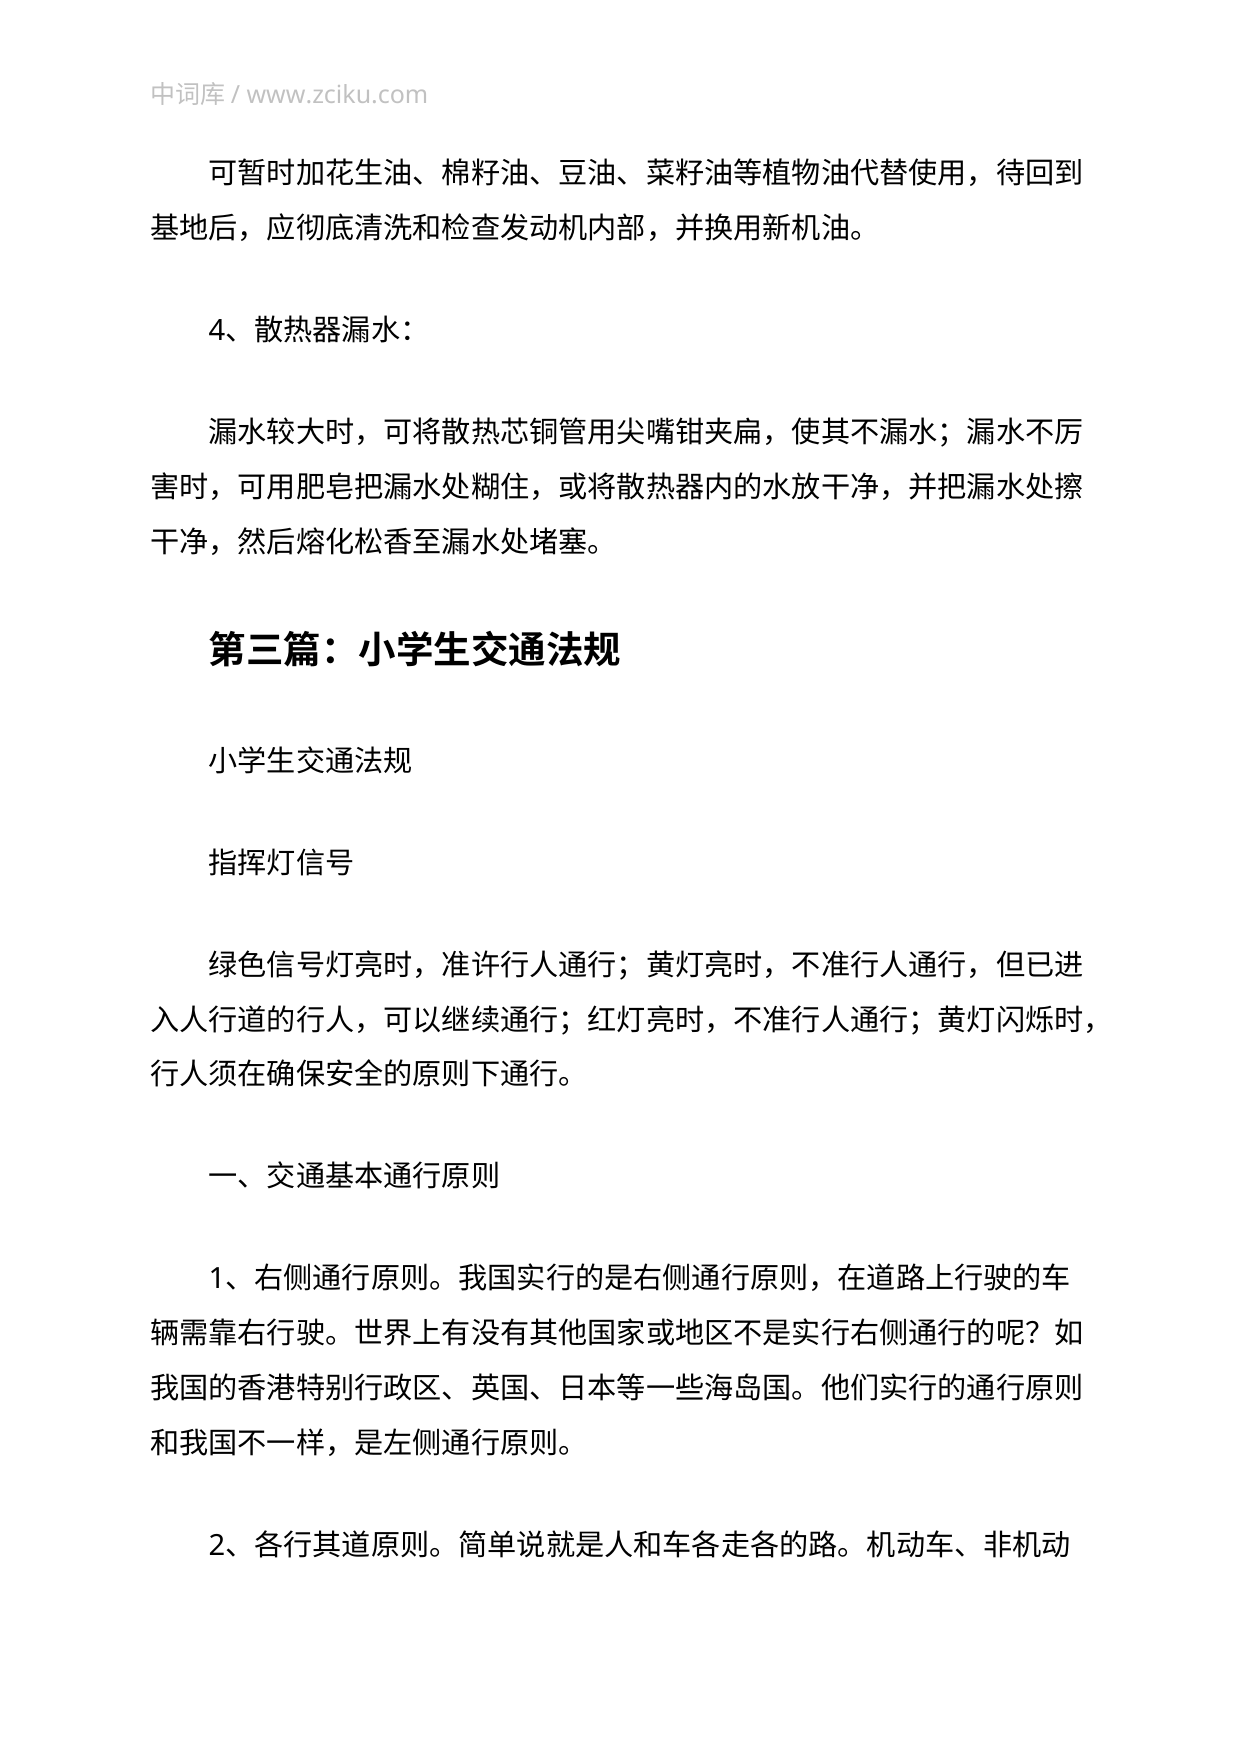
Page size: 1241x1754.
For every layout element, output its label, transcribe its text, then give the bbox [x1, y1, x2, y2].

text 指挥灯信号 [150, 839, 1090, 882]
text 第三篇：小学生交通法规 [150, 620, 1090, 674]
text 漏水较大时，可将散热芯铜管用尖嘴钳夹扁，使其不漏水；漏水不厉害时，可用肥皂把漏水处糊住，或将散热器内的水放干净，并把漏水处擦干净，然后熔化松香至漏水处堵塞。 [150, 409, 1090, 561]
text 一、交通基本通行原则 [150, 1153, 1090, 1195]
text 绿色信号灯亮时，准许行人通行；黄灯亮时，不准行人通行，但已进入人行道的行人，可以继续通行；红灯亮时，不准行人通行；黄灯闪烁时，行人须在确保安全的原则下通行。 [150, 941, 1090, 1093]
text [150, 1521, 1090, 1563]
text 1、右侧通行原则。我国实行的是右侧通行原则，在道路上行驶的车辆需靠右行驶。世界上有没有其他国家或地区不是实行右侧通行的呢？如我国的香港特别行政区、英国、日本等一些海岛国。他们实行的通行原则和我国不一样，是左侧通行原则。 [150, 1254, 1090, 1462]
text 小学生交通法规 [150, 738, 1090, 780]
text 4、散热器漏水： [150, 307, 1090, 349]
text 可暂时加花生油、棉籽油、豆油、菜籽油等植物油代替使用，待回到基地后，应彻底清洗和检查发动机内部，并换用新机油。 [150, 150, 1090, 247]
